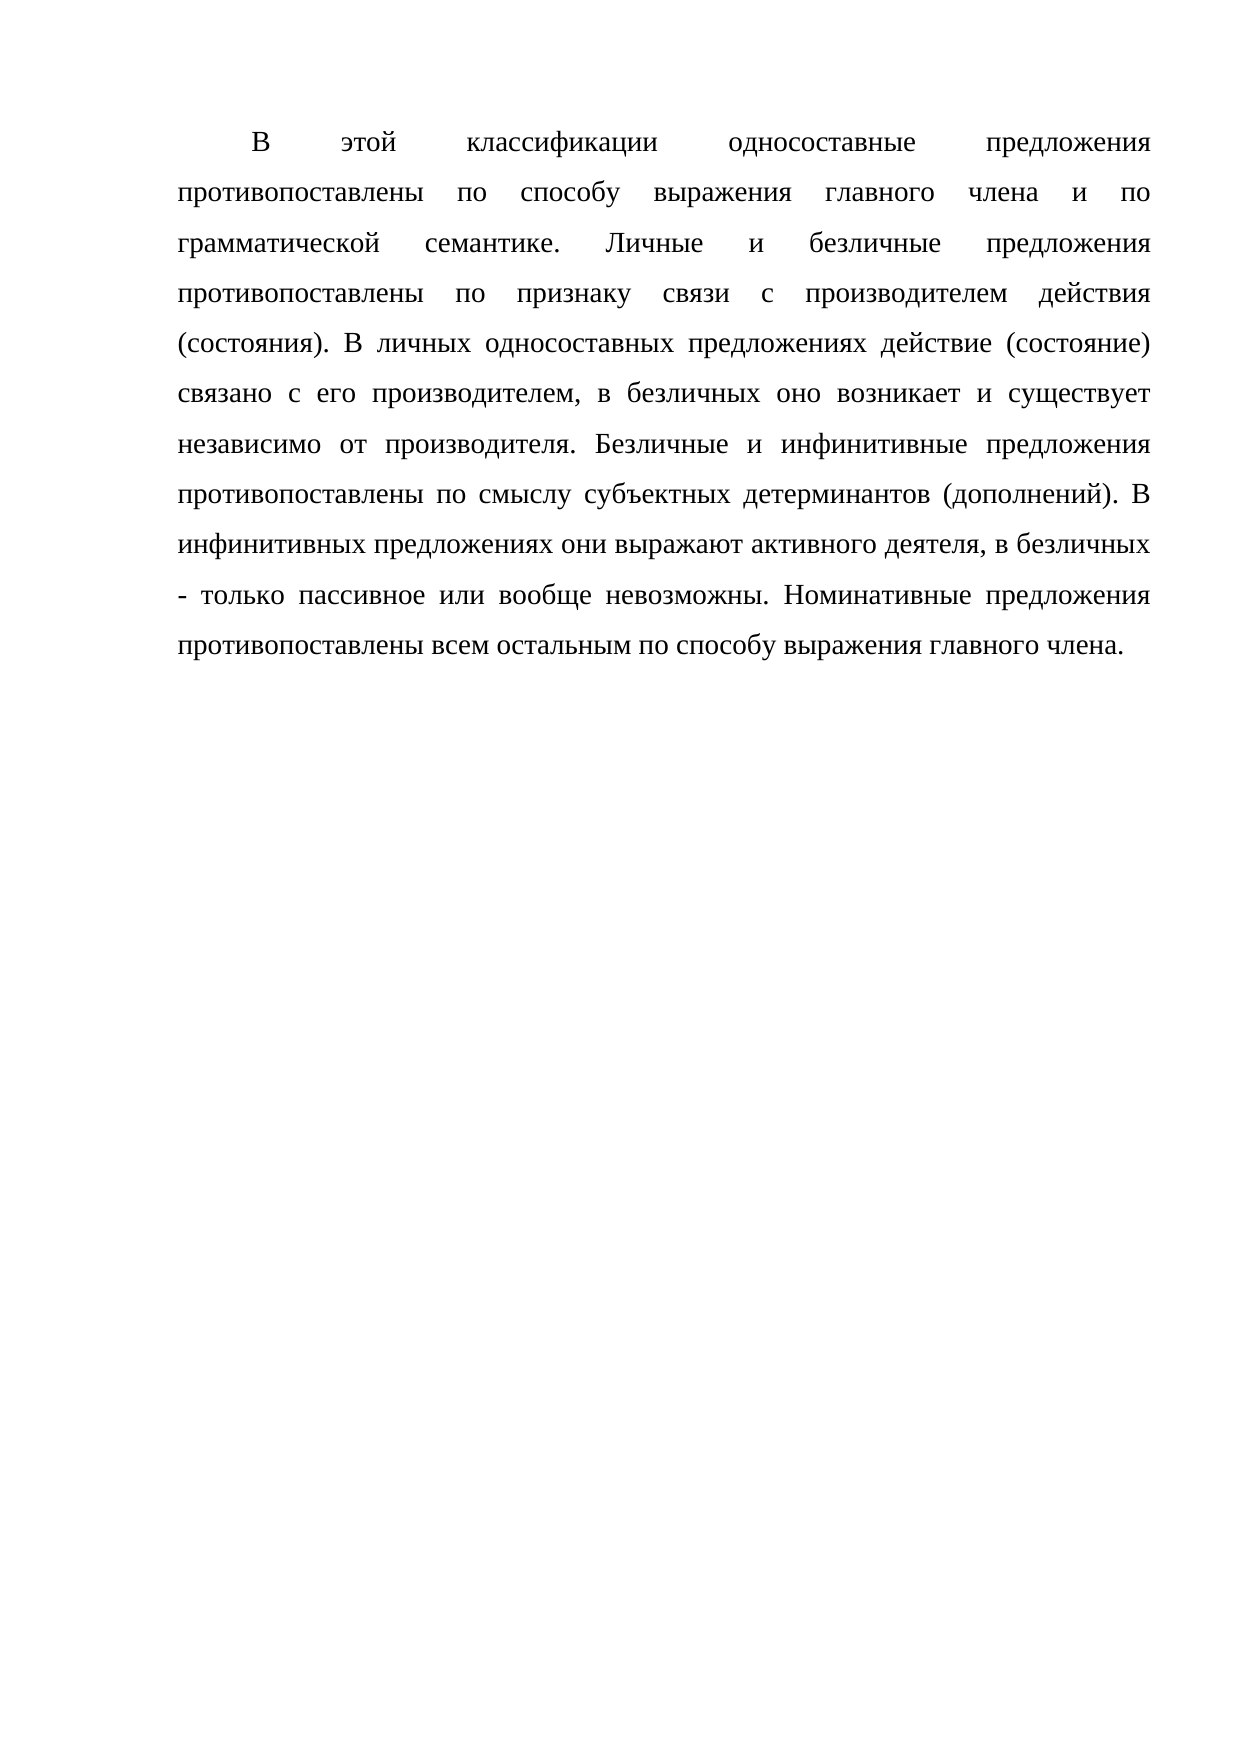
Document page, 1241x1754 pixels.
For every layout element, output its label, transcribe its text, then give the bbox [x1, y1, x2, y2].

text В этой классификации односоставные предложения противопоставлены по способу выражения главного члена и по грамматической семантике. Личные и безличные предложения противопоставлены по признаку связи с производителем действия (состояния). В личных односоставных предложениях действие (состояние) связано с его производителем, в безличных оно возникает и существует независимо от производителя. Безличные и инфинитивные предложения противопоставлены по смыслу субъектных детерминантов (дополнений). В инфинитивных предложениях они выражают активного деятеля, в безличных - только пассивное или вообще невозможны. Номинативные предложения противопоставлены всем остальным по способу выражения главного члена. [177, 124, 1152, 661]
